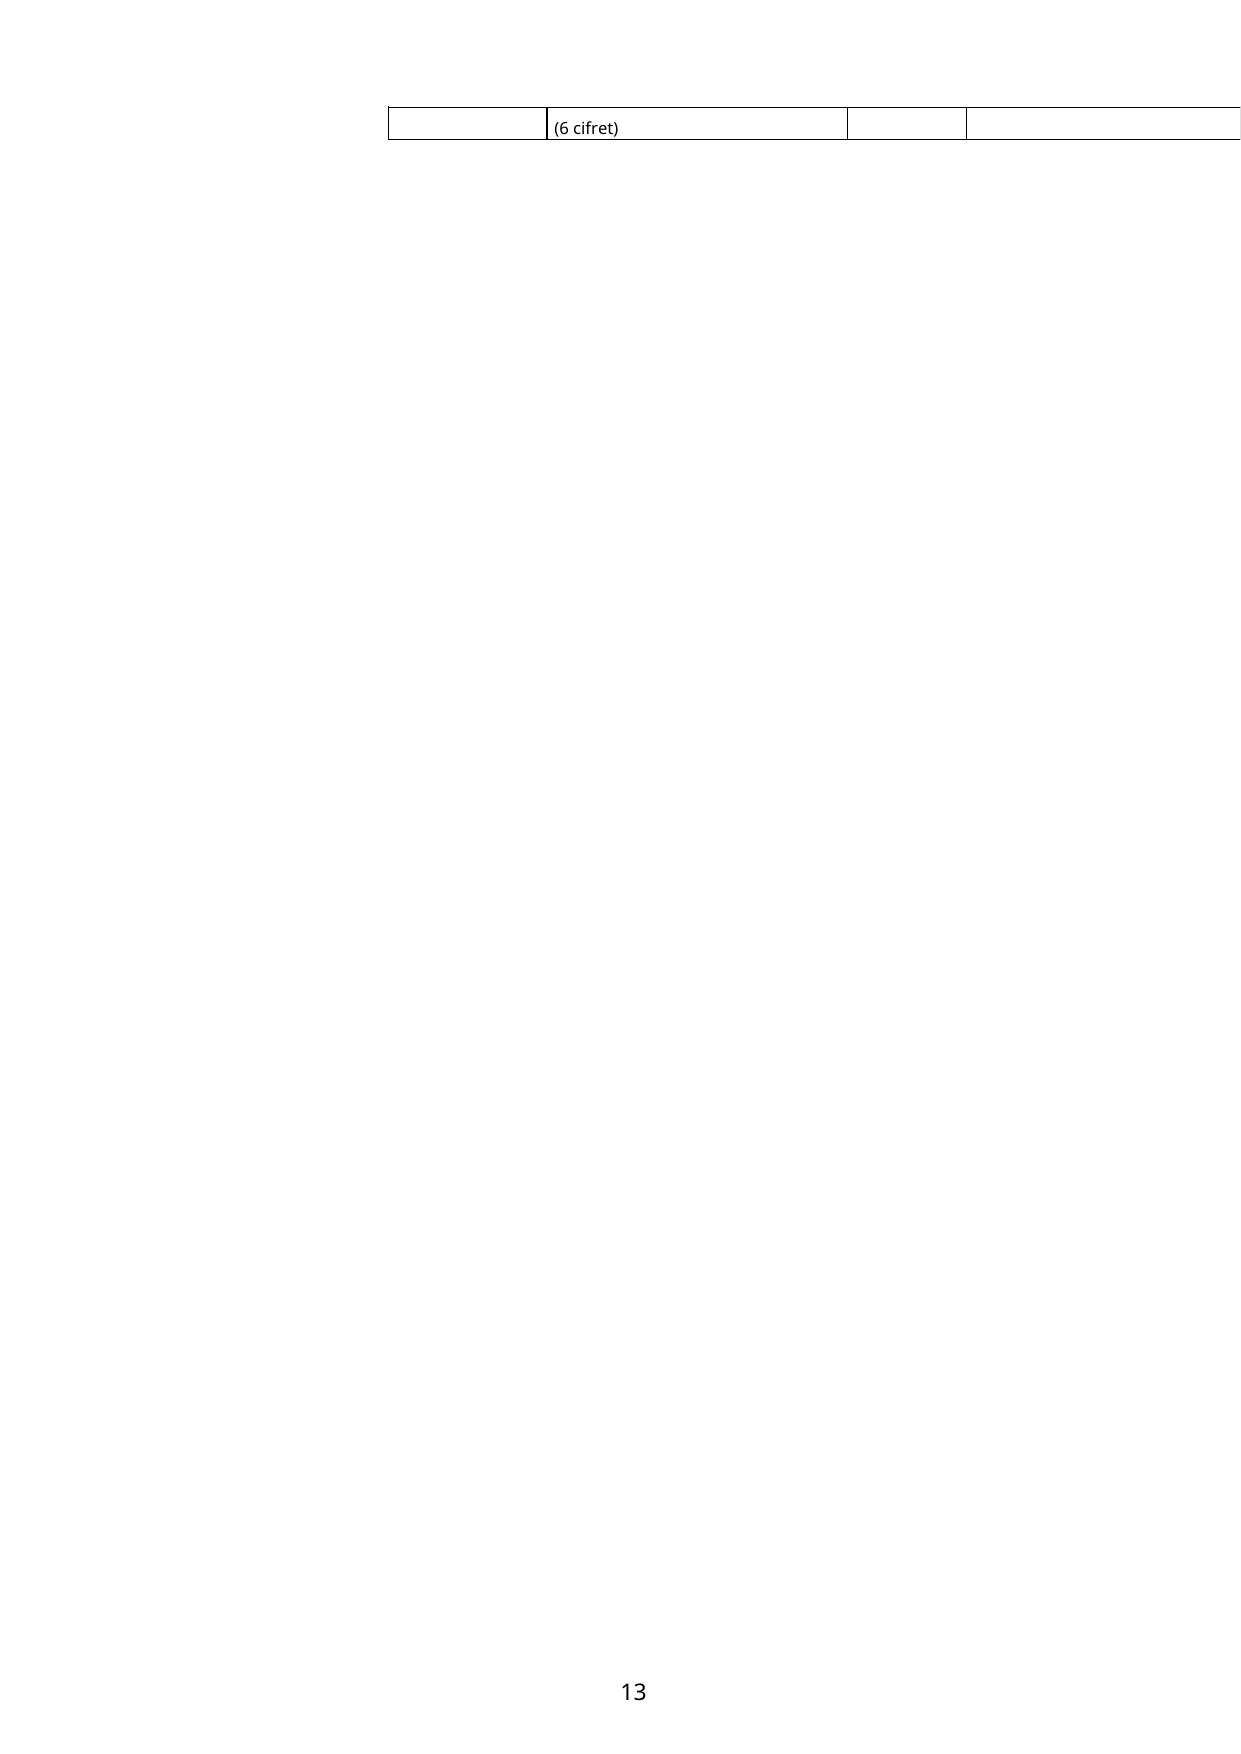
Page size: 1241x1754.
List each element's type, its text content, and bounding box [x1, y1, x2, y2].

table_cell NACE_DB07 [389, 108, 546, 139]
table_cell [548, 108, 847, 139]
table_cell [967, 108, 1240, 139]
table_cell Fra 2008 [848, 108, 966, 139]
